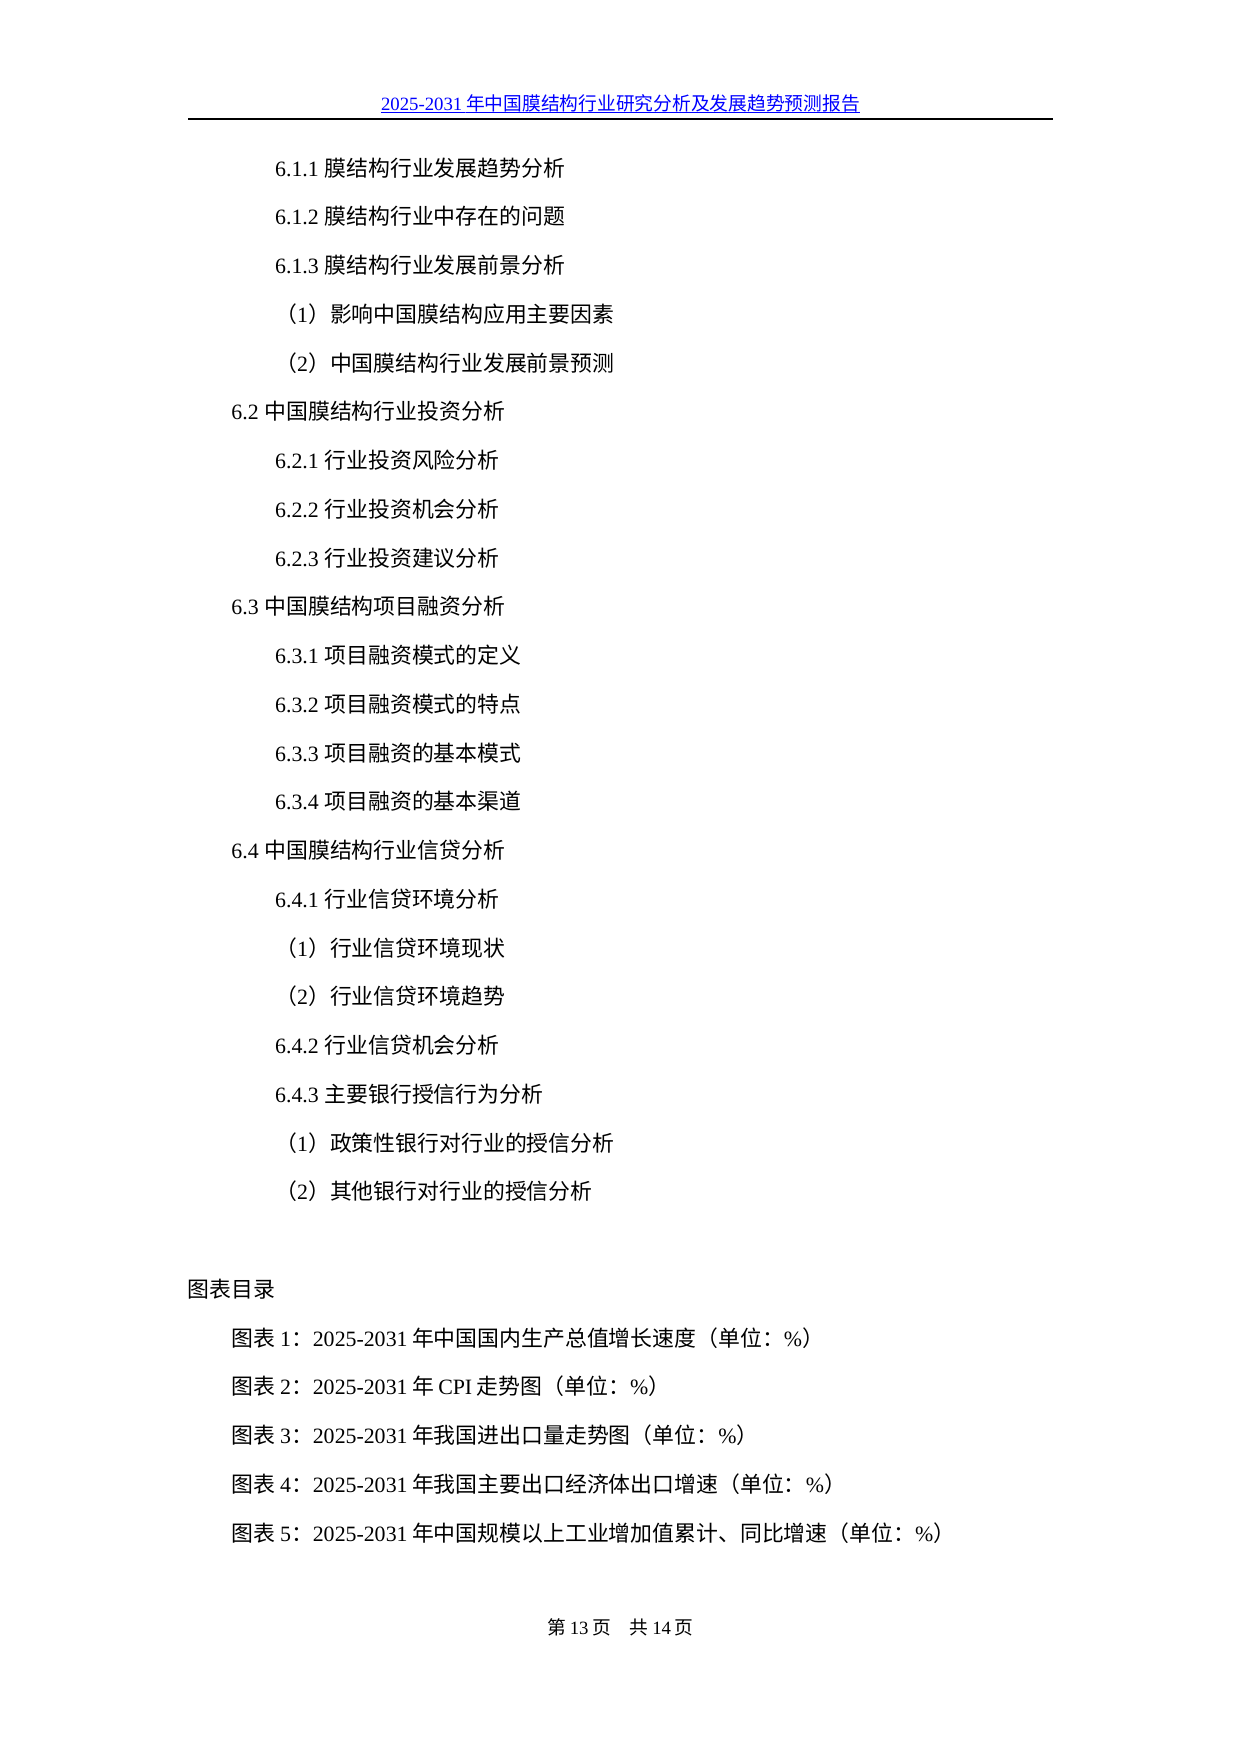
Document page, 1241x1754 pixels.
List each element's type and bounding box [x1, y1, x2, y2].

text [187, 150, 1053, 1548]
